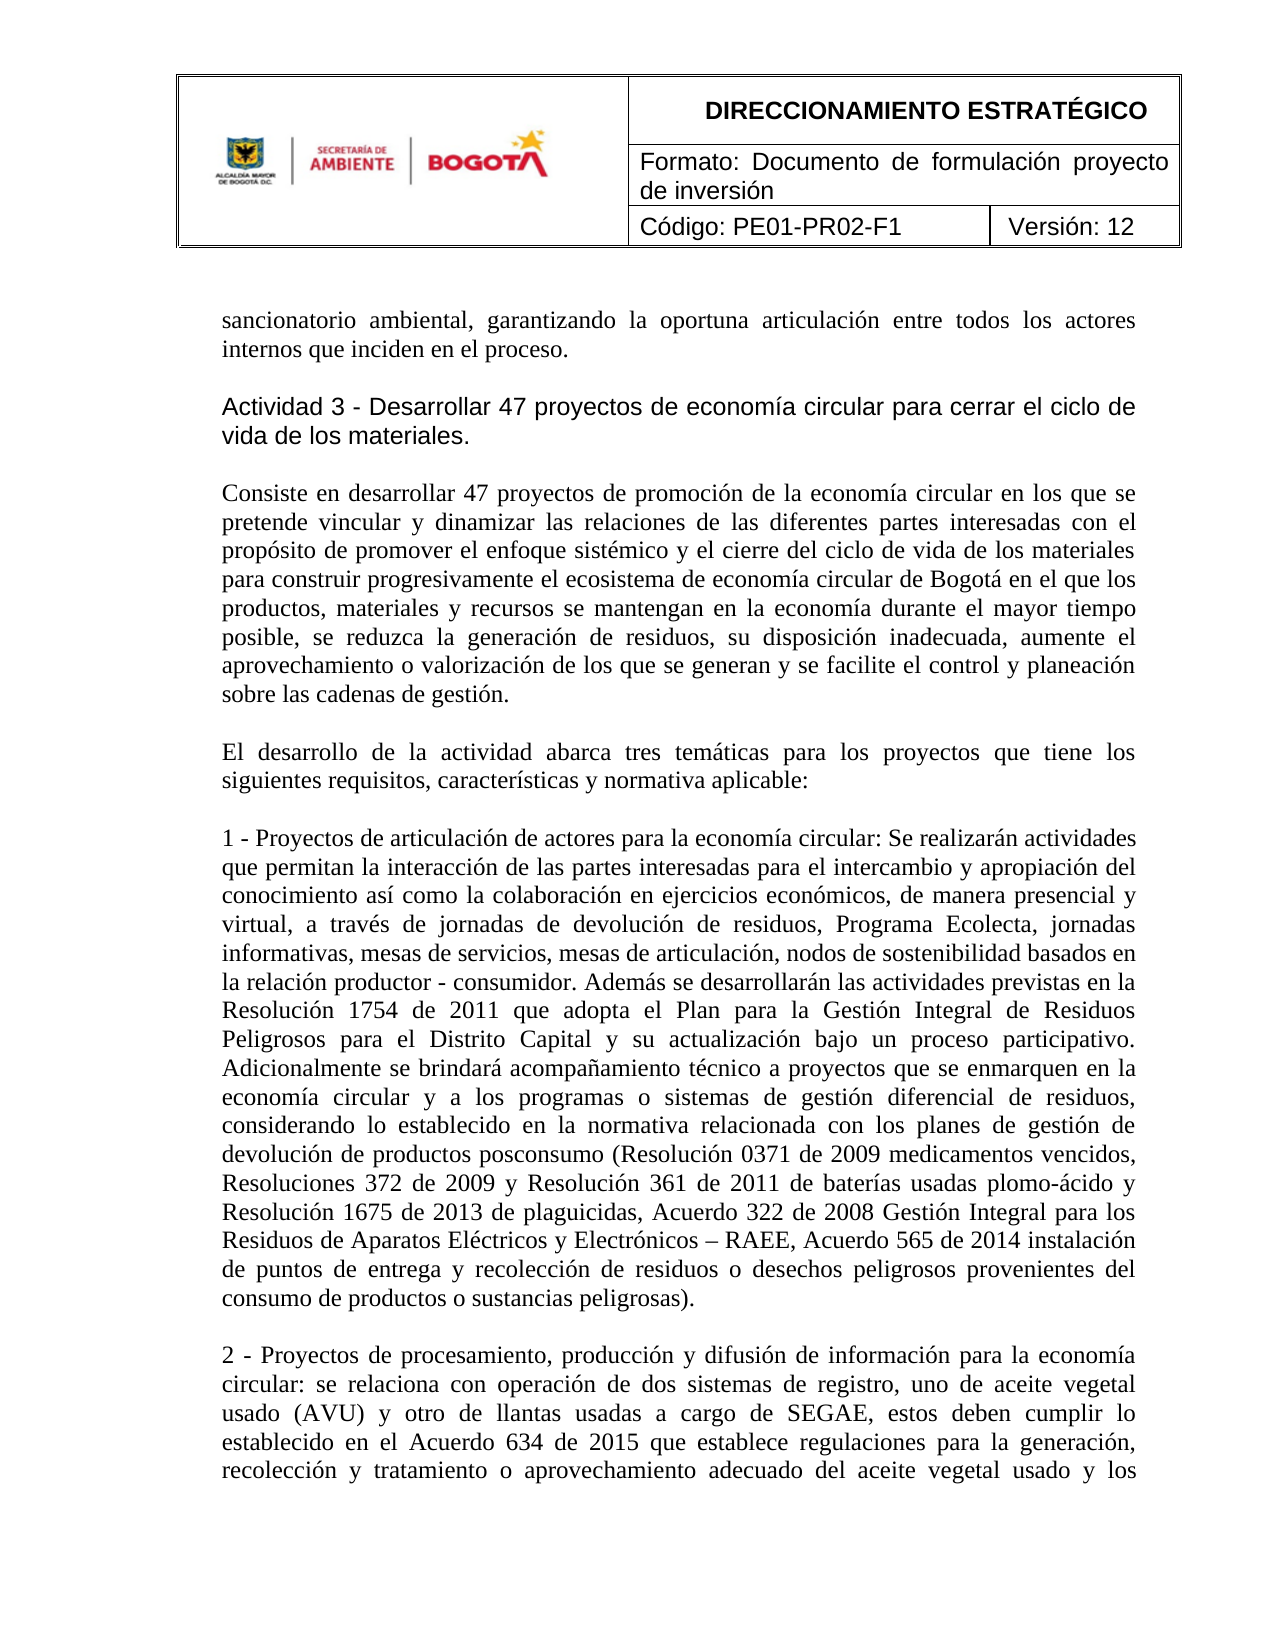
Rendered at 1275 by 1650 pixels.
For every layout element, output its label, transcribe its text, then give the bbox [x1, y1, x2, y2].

picture [189, 102, 580, 219]
text Consiste en desarrollar 47 proyectos de promoción de la economía circular en los que se pretende vincular y dinamizar las relaciones de las diferentes partes interesadas con el propósito de promover el enfoque sistémico y el cierre del ciclo de vida de los materiales para construir progresivamente el ecosistema de economía circular de Bogotá en el que los productos, materiales y recursos se mantengan en la economía durante el mayor tiempo posible, se reduzca la generación de residuos, su disposición inadecuada, aumente el aprovechamiento o valorización de los que se generan y se facilite el control y planeación sobre las cadenas de gestión. [222, 478, 1137, 708]
text 1 - Proyectos de articulación de actores para la economía circular: Se realizarán actividades que permitan la interacción de las partes interesadas para el intercambio y apropiación del conocimiento así como la colaboración en ejercicios económicos, de manera presencial y virtual, a través de jornadas de devolución de residuos, Programa Ecolecta, jornadas informativas, mesas de servicios, mesas de articulación, nodos de sostenibilidad basados en la relación productor - consumidor. Además se desarrollarán las actividades previstas en la Resolución 1754 de 2011 que adopta el Plan para la Gestión Integral de Residuos Peligrosos para el Distrito Capital y su actualización bajo un proceso participativo. Adicionalmente se brindará acompañamiento técnico a proyectos que se enmarquen en la economía circular y a los programas o sistemas de gestión diferencial de residuos, considerando lo establecido en la normativa relacionada con los planes de gestión de devolución de productos posconsumo (Resolución 0371 de 2009 medicamentos vencidos, Resoluciones 372 de 2009 y Resolución 361 de 2011 de baterías usadas plomo-ácido y Resolución 1675 de 2013 de plaguicidas, Acuerdo 322 de 2008 Gestión Integral para los Residuos de Aparatos Eléctricos y Electrónicos – RAEE, Acuerdo 565 de 2014 instalación de puntos de entrega y recolección de residuos o desechos peligrosos provenientes del consumo de productos o sustancias peligrosas). [222, 823, 1137, 1312]
text El desarrollo de la actividad abarca tres temáticas para los proyectos que tiene los siguientes requisitos, características y normativa aplicable: [222, 737, 1137, 794]
